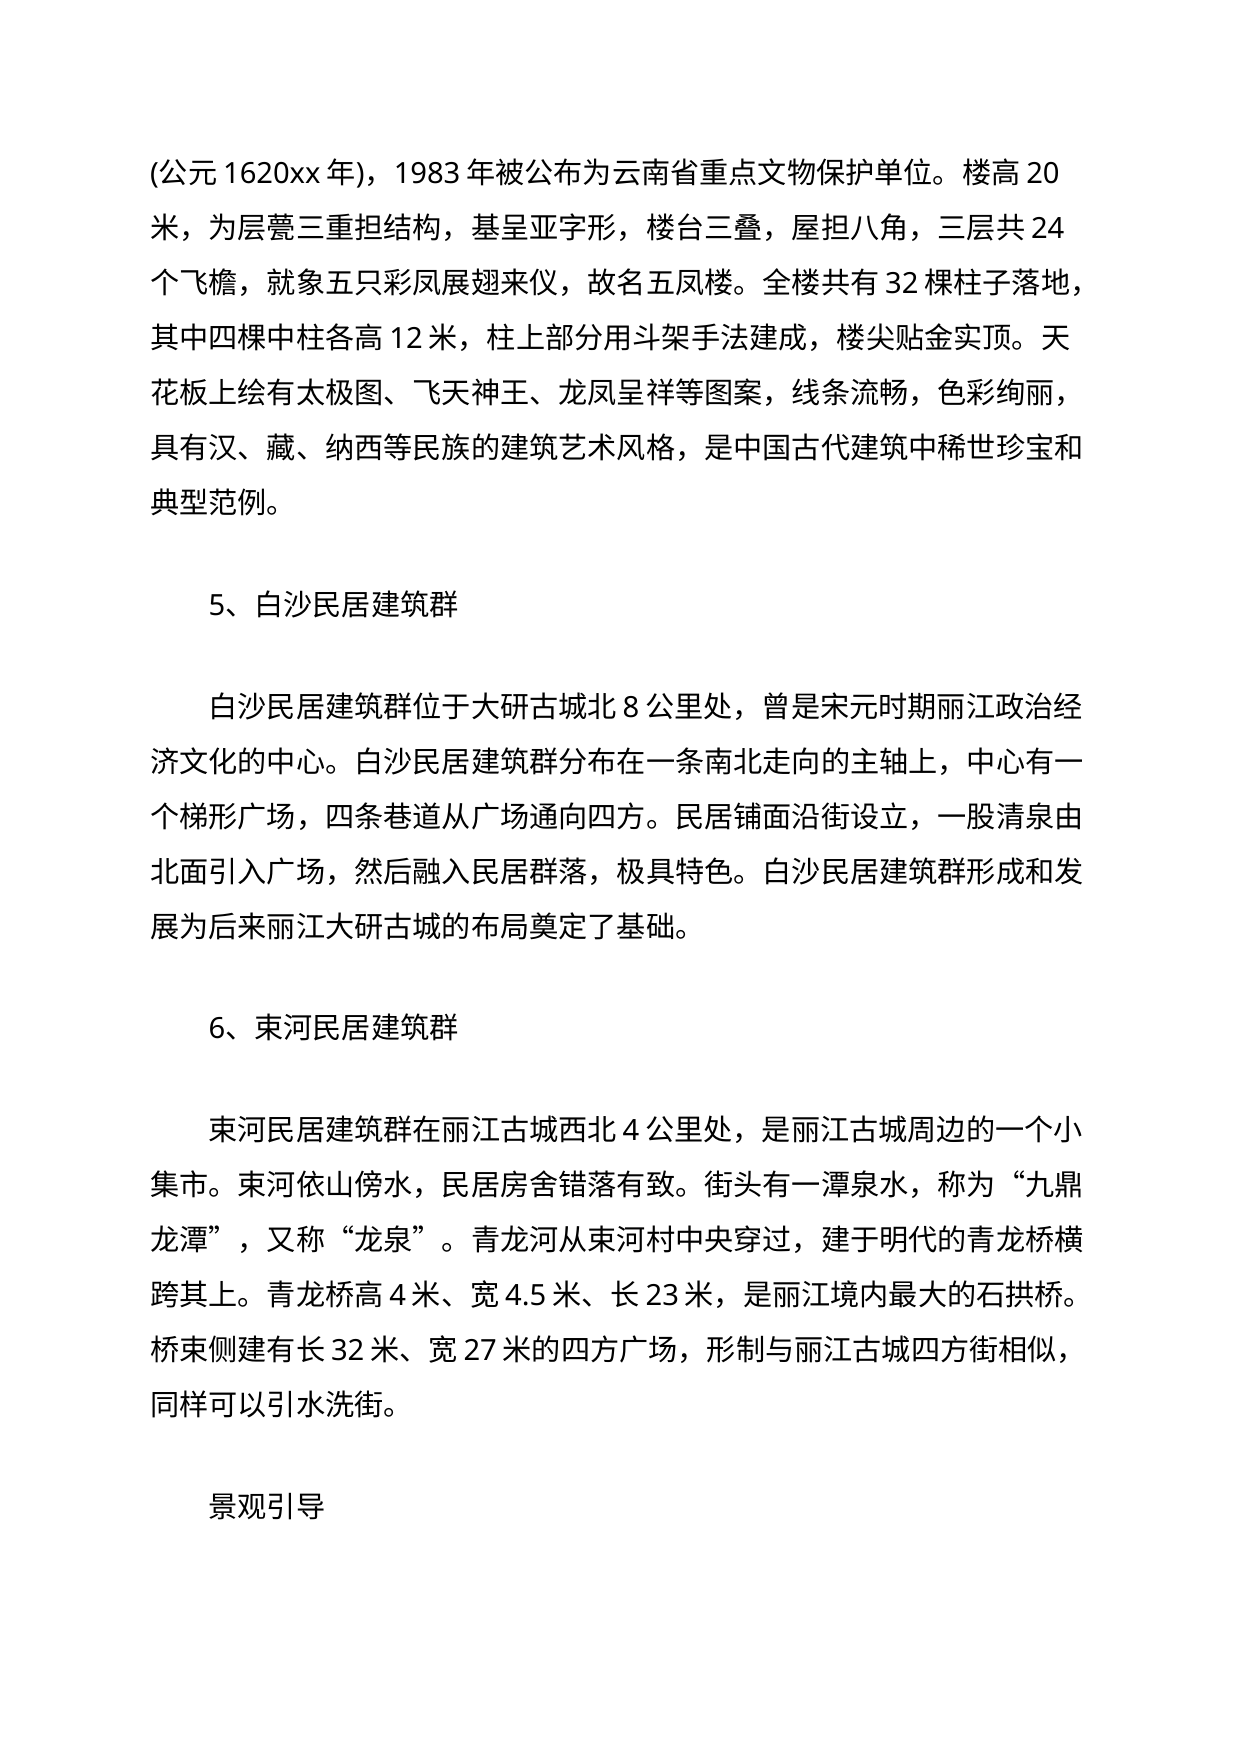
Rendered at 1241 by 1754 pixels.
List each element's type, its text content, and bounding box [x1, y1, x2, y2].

text 束河民居建筑群在丽江古城西北4公里处，是丽江古城周边的一个小集市。束河依山傍水，民居房舍错落有致。街头有一潭泉水，称为“九鼎龙潭”，又称“龙泉”。青龙河从束河村中央穿过，建于明代的青龙桥横跨其上。青龙桥高4米、宽4.5米、长23米，是丽江境内最大的石拱桥。桥束侧建有长32米、宽27米的四方广场，形制与丽江古城四方街相似，同样可以引水洗街。 [150, 1107, 1090, 1424]
text 白沙民居建筑群位于大研古城北8公里处，曾是宋元时期丽江政治经济文化的中心。白沙民居建筑群分布在一条南北走向的主轴上，中心有一个梯形广场，四条巷道从广场通向四方。民居铺面沿街设立，一股清泉由北面引入广场，然后融入民居群落，极具特色。白沙民居建筑群形成和发展为后来丽江大研古城的布局奠定了基础。 [150, 683, 1090, 946]
text 景观引导 [150, 1483, 1090, 1526]
text 5、白沙民居建筑群 [150, 582, 1090, 624]
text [150, 150, 1090, 522]
text 6、束河民居建筑群 [150, 1005, 1090, 1047]
